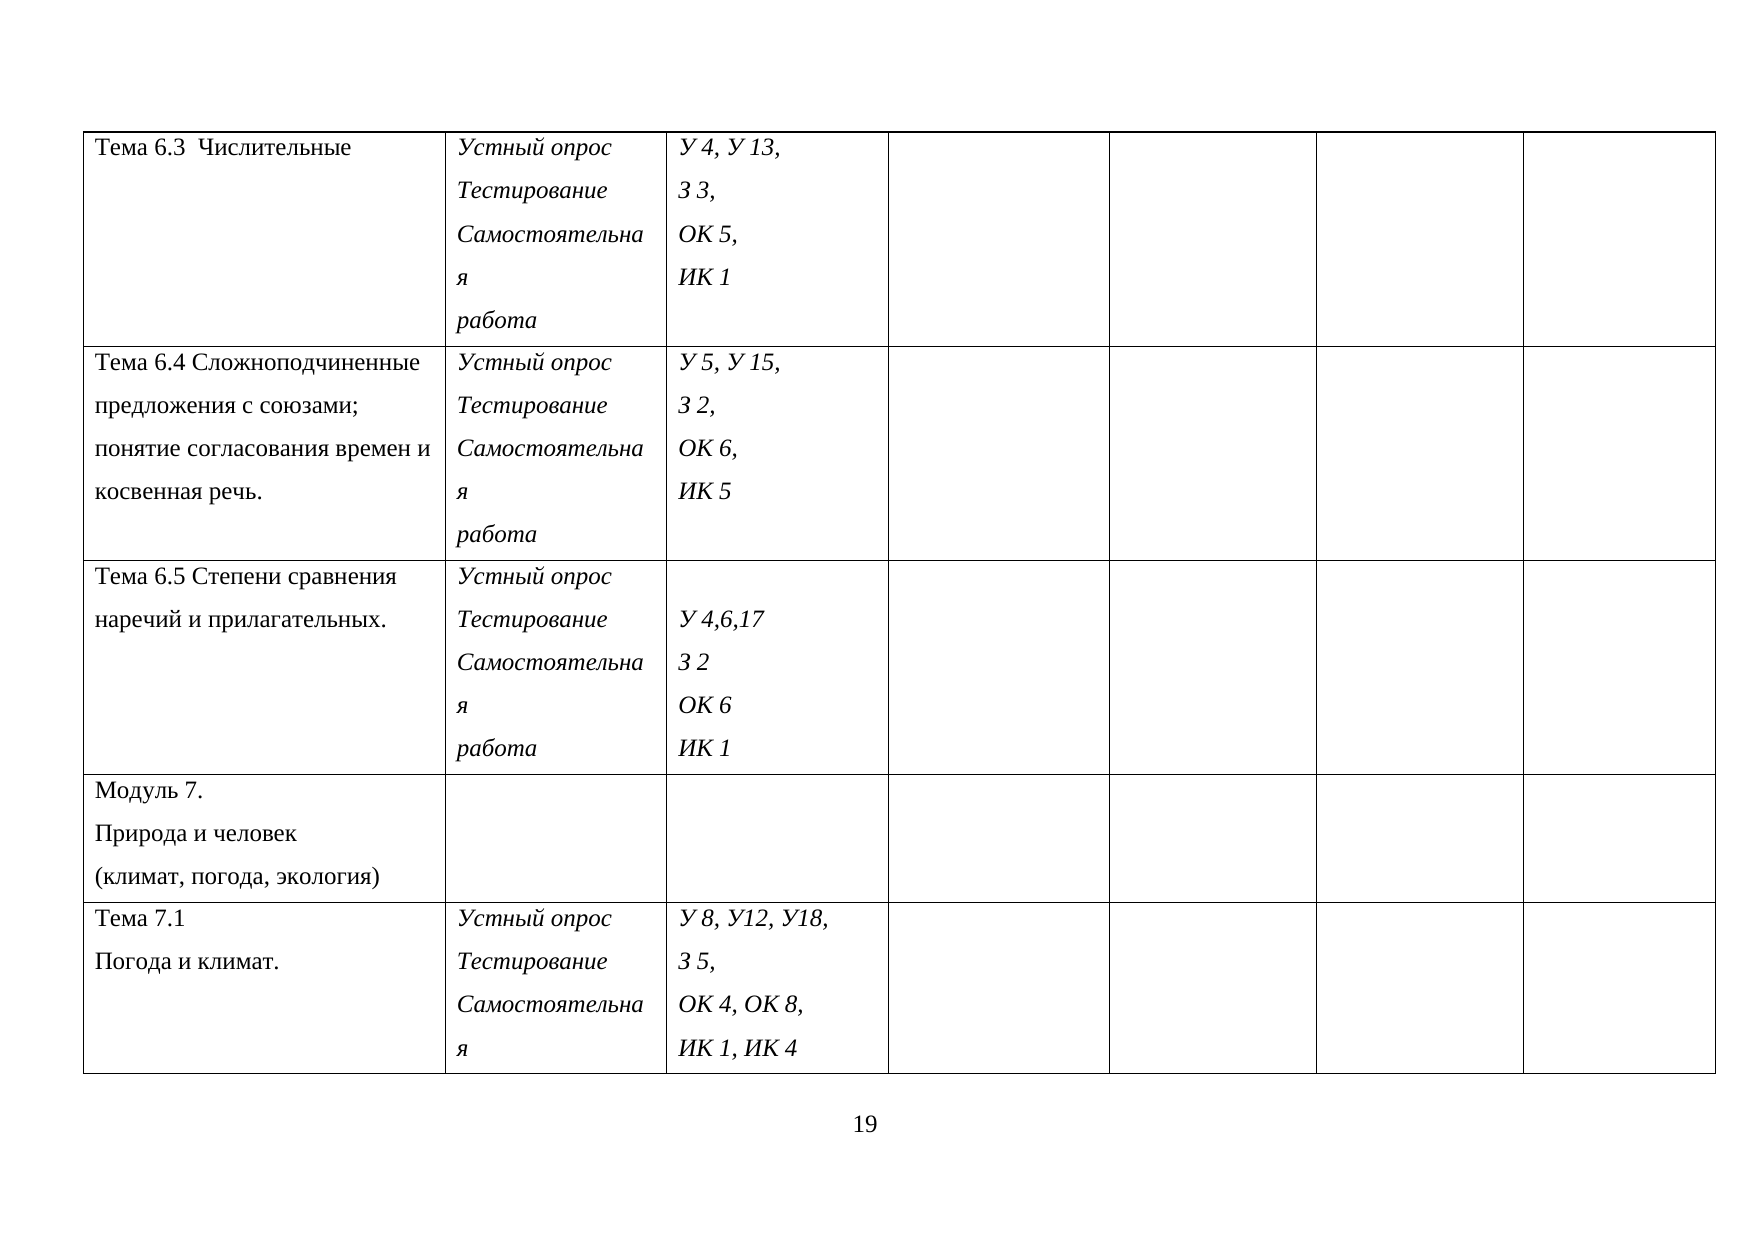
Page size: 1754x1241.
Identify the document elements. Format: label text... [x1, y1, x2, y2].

table_cell Модуль 7. Природа и человек (климат, погода, экология) [84, 775, 445, 902]
table_cell [1317, 775, 1523, 902]
table_cell [889, 347, 1109, 560]
table_cell У 4,6,17 З 2 ОК 6 ИК 1 [667, 561, 888, 774]
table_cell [446, 347, 666, 560]
table_cell [889, 903, 1109, 1073]
table_cell [1110, 561, 1316, 774]
table_cell [1317, 133, 1523, 346]
table_cell Устный опрос Тестирование Самостоятельная работа [446, 561, 666, 774]
table_cell [1524, 133, 1715, 346]
table_cell Тема 6.5 Степени сравнения наречий и прилагательных. [84, 561, 445, 774]
table_cell [1110, 347, 1316, 560]
table_cell [1110, 903, 1316, 1073]
table_cell [889, 561, 1109, 774]
table_cell [446, 775, 666, 902]
table_cell Тема 6.4 Сложноподчиненные предложения с союзами; понятие согласования времен и косвенная речь. [84, 347, 445, 560]
table_cell У 5, У 15, З 2, ОК 6, ИК 5 [667, 347, 888, 560]
table_cell [667, 775, 888, 902]
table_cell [446, 903, 666, 1073]
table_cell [84, 903, 445, 1073]
table_cell Тема 6.3 Числительные [84, 133, 445, 346]
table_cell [446, 133, 666, 346]
table_cell [1110, 133, 1316, 346]
table_cell [1524, 561, 1715, 774]
table_cell [1317, 347, 1523, 560]
table_cell [1524, 775, 1715, 902]
table_cell [1524, 347, 1715, 560]
table_cell [1524, 903, 1715, 1073]
table_cell [1317, 903, 1523, 1073]
table_cell [1110, 775, 1316, 902]
table_cell [889, 775, 1109, 902]
table_cell У 4, У 13, З 3, ОК 5, ИК 1 [667, 133, 888, 346]
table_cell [667, 903, 888, 1073]
table_cell [889, 133, 1109, 346]
table_cell [1317, 561, 1523, 774]
